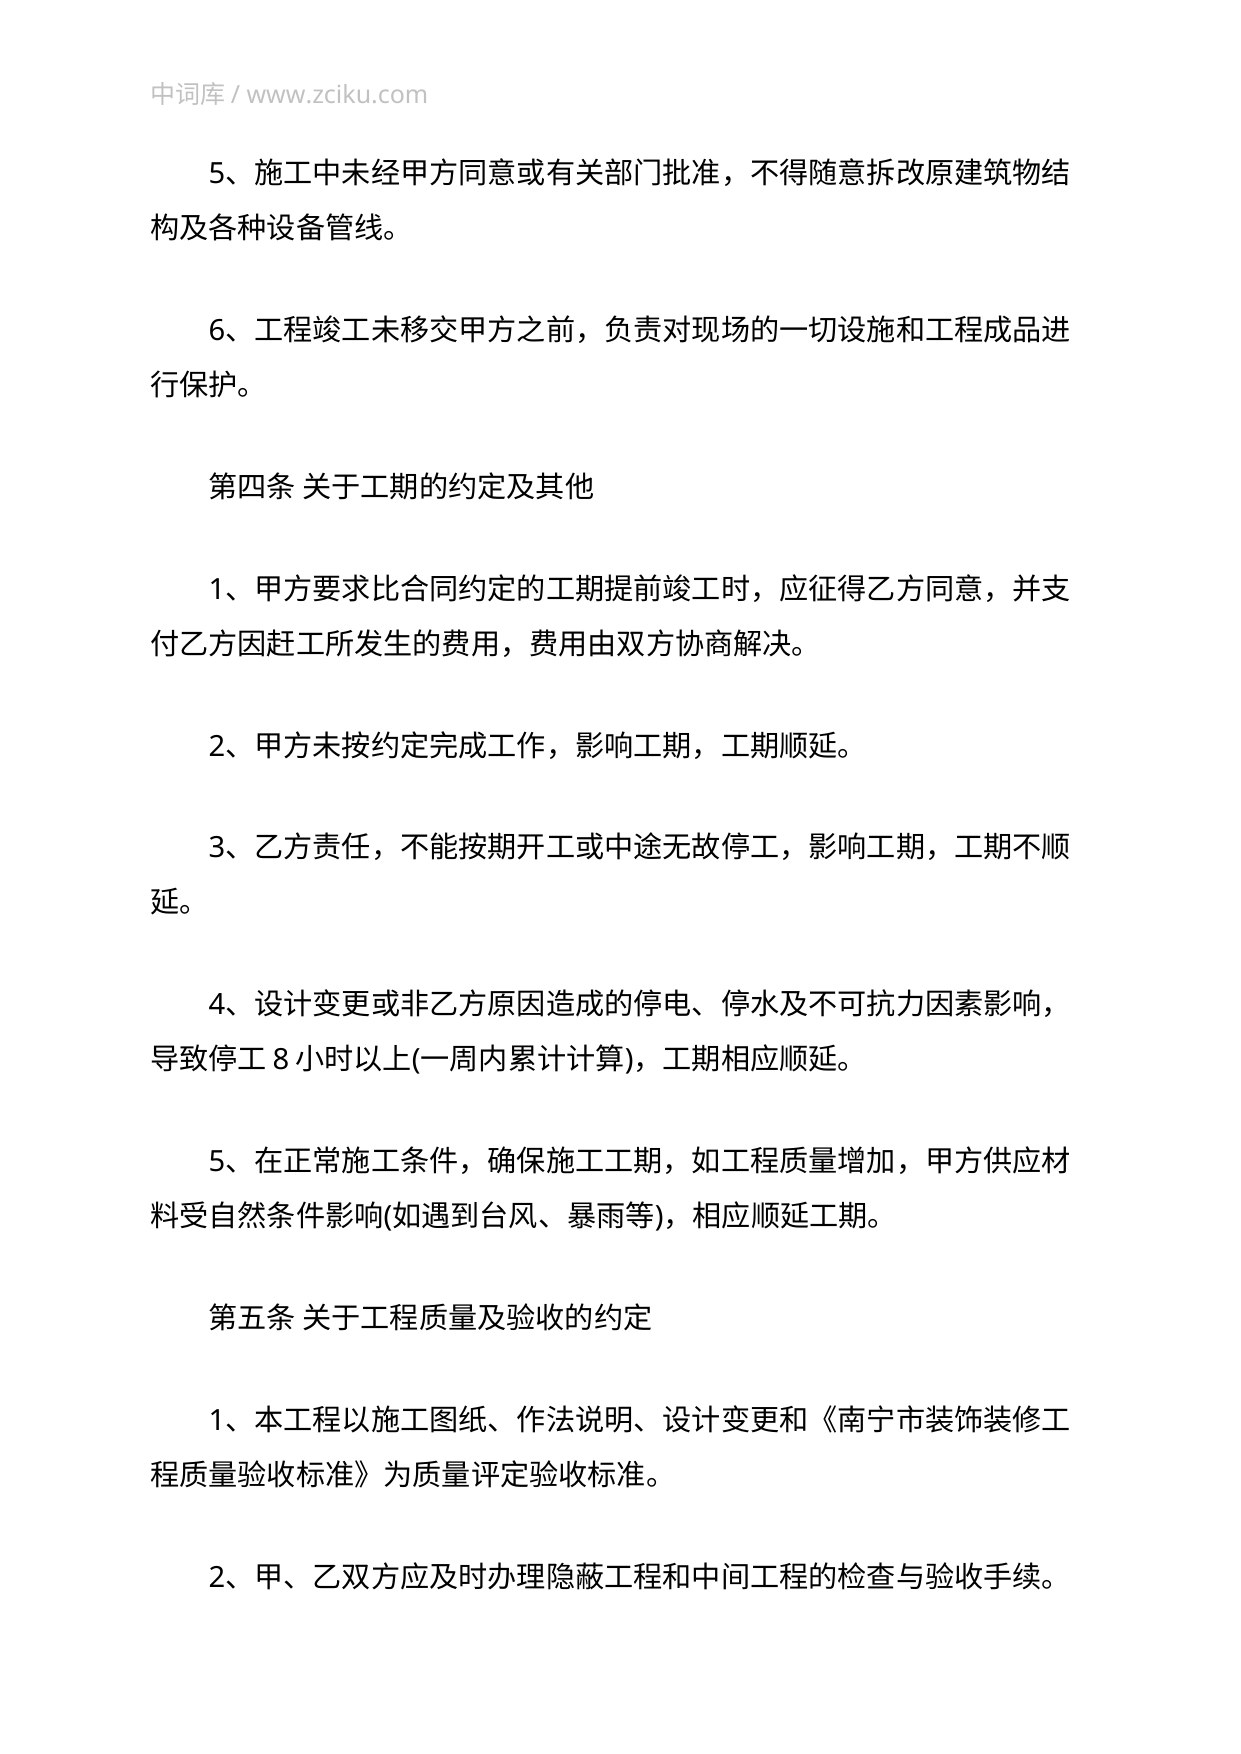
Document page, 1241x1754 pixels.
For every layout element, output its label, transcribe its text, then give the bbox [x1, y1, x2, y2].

text 1、本工程以施工图纸、作法说明、设计变更和《南宁市装饰装修工程质量验收标准》为质量评定验收标准。 [150, 1397, 1090, 1494]
text 4、设计变更或非乙方原因造成的停电、停水及不可抗力因素影响，导致停工8小时以上(一周内累计计算)，工期相应顺延。 [150, 981, 1090, 1078]
text 第四条 关于工期的约定及其他 [150, 463, 1090, 506]
text 第五条 关于工程质量及验收的约定 [150, 1295, 1090, 1337]
text 5、在正常施工条件，确保施工工期，如工程质量增加，甲方供应材料受自然条件影响(如遇到台风、暴雨等)，相应顺延工期。 [150, 1138, 1090, 1235]
text 5、施工中未经甲方同意或有关部门批准，不得随意拆改原建筑物结构及各种设备管线。 [150, 150, 1090, 247]
text 6、工程竣工未移交甲方之前，负责对现场的一切设施和工程成品进行保护。 [150, 307, 1090, 404]
text 1、甲方要求比合同约定的工期提前竣工时，应征得乙方同意，并支付乙方因赶工所发生的费用，费用由双方协商解决。 [150, 565, 1090, 663]
text 2、甲方未按约定完成工作，影响工期，工期顺延。 [150, 722, 1090, 764]
text 3、乙方责任，不能按期开工或中途无故停工，影响工期，工期不顺延。 [150, 824, 1090, 921]
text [150, 1553, 1090, 1596]
